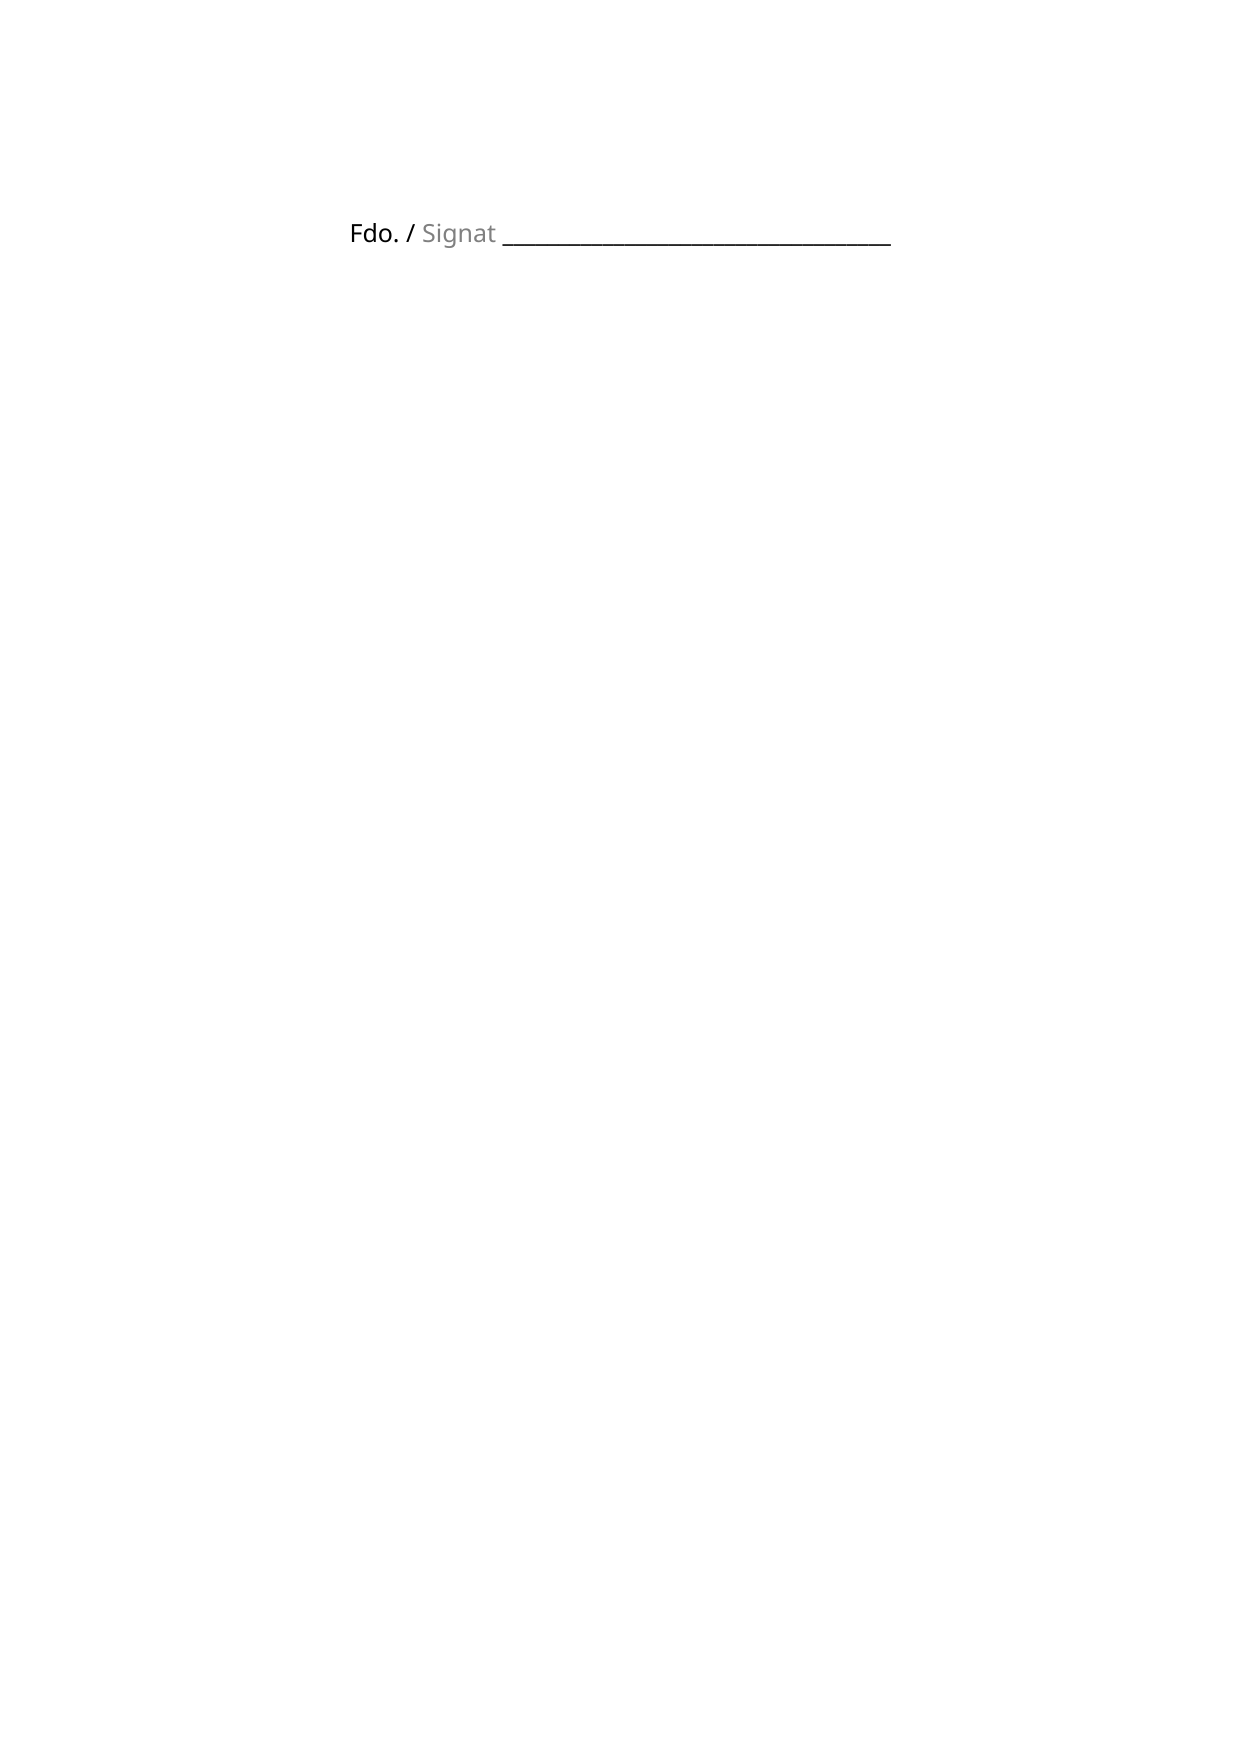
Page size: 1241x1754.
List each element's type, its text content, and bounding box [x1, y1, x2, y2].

text Fdo. / Signat ___________________________________ [177, 216, 1063, 250]
